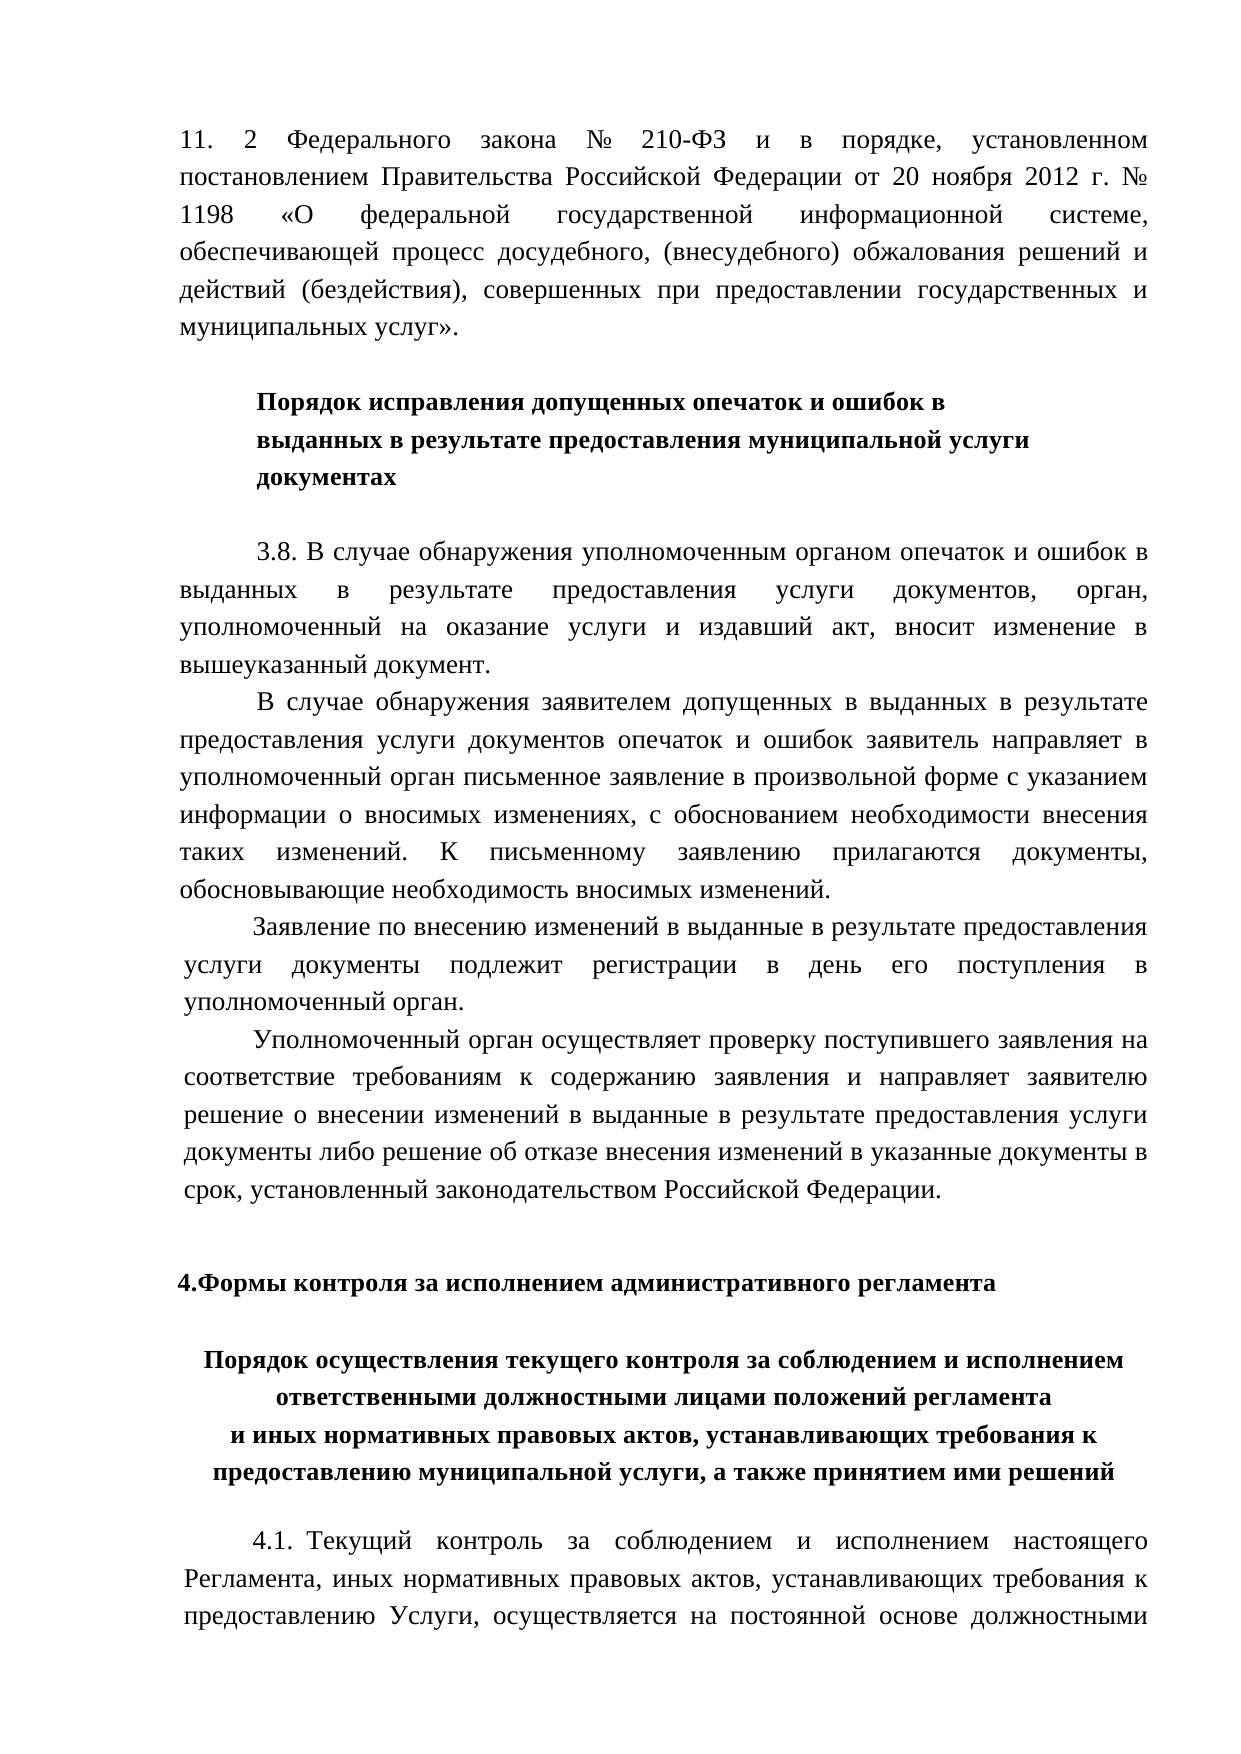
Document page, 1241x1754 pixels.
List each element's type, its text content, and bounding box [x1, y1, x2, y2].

list 2 Федерального закона № 210-ФЗ и в порядке, установленном постановлением Правительства Российской Федерации от 20 ноября 2012 г. № 1198 «О федеральной государственной информационной системе, обеспечивающей процесс досудебного, (внесудебного) обжалования решений и действий (бездействия), совершенных при предоставлении государственных и муниципальных услуг». [179, 118, 1149, 343]
text В случае обнаружения заявителем допущенных в выданных в результате предоставления услуги документов опечаток и ошибок заявитель направляет в уполномоченный орган письменное заявление в произвольной форме с указанием информации о вносимых изменениях, с обоснованием необходимости внесения таких изменений. К письменному заявлению прилагаются документы, обосновывающие необходимость вносимых изменений. [179, 681, 1149, 906]
text Уполномоченный орган осуществляет проверку поступившего заявления на соответствие требованиям к содержанию заявления и направляет заявителю решение о внесении изменений в выданные в результате предоставления услуги документы либо решение об отказе внесения изменений в указанные документы в срок, установленный законодательством Российской Федерации. [183, 1018, 1149, 1206]
text Заявление по внесению изменений в выданные в результате предоставления услуги документы подлежит регистрации в день его поступления в уполномоченный орган. [183, 906, 1149, 1018]
text Порядок осуществления текущего контроля за соблюдением и исполнением ответственными должностными лицами положений регламента [177, 1338, 1152, 1413]
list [183, 1519, 1149, 1632]
text 4.Формы контроля за исполнением административного регламента [177, 1271, 1152, 1297]
text Порядок исправления допущенных опечаток и ошибок в выданных в результате предоставления муниципальной услуги документах [256, 381, 1058, 493]
text и иных нормативных правовых актов, устанавливающих требования к предоставлению муниципальной услуги, а также принятием ими решений [177, 1413, 1152, 1488]
list В случае обнаружения уполномоченным органом опечаток и ошибок в выданных в результате предоставления услуги документов, орган, уполномоченный на оказание услуги и издавший акт, вносит изменение в вышеуказанный документ. [179, 531, 1149, 681]
